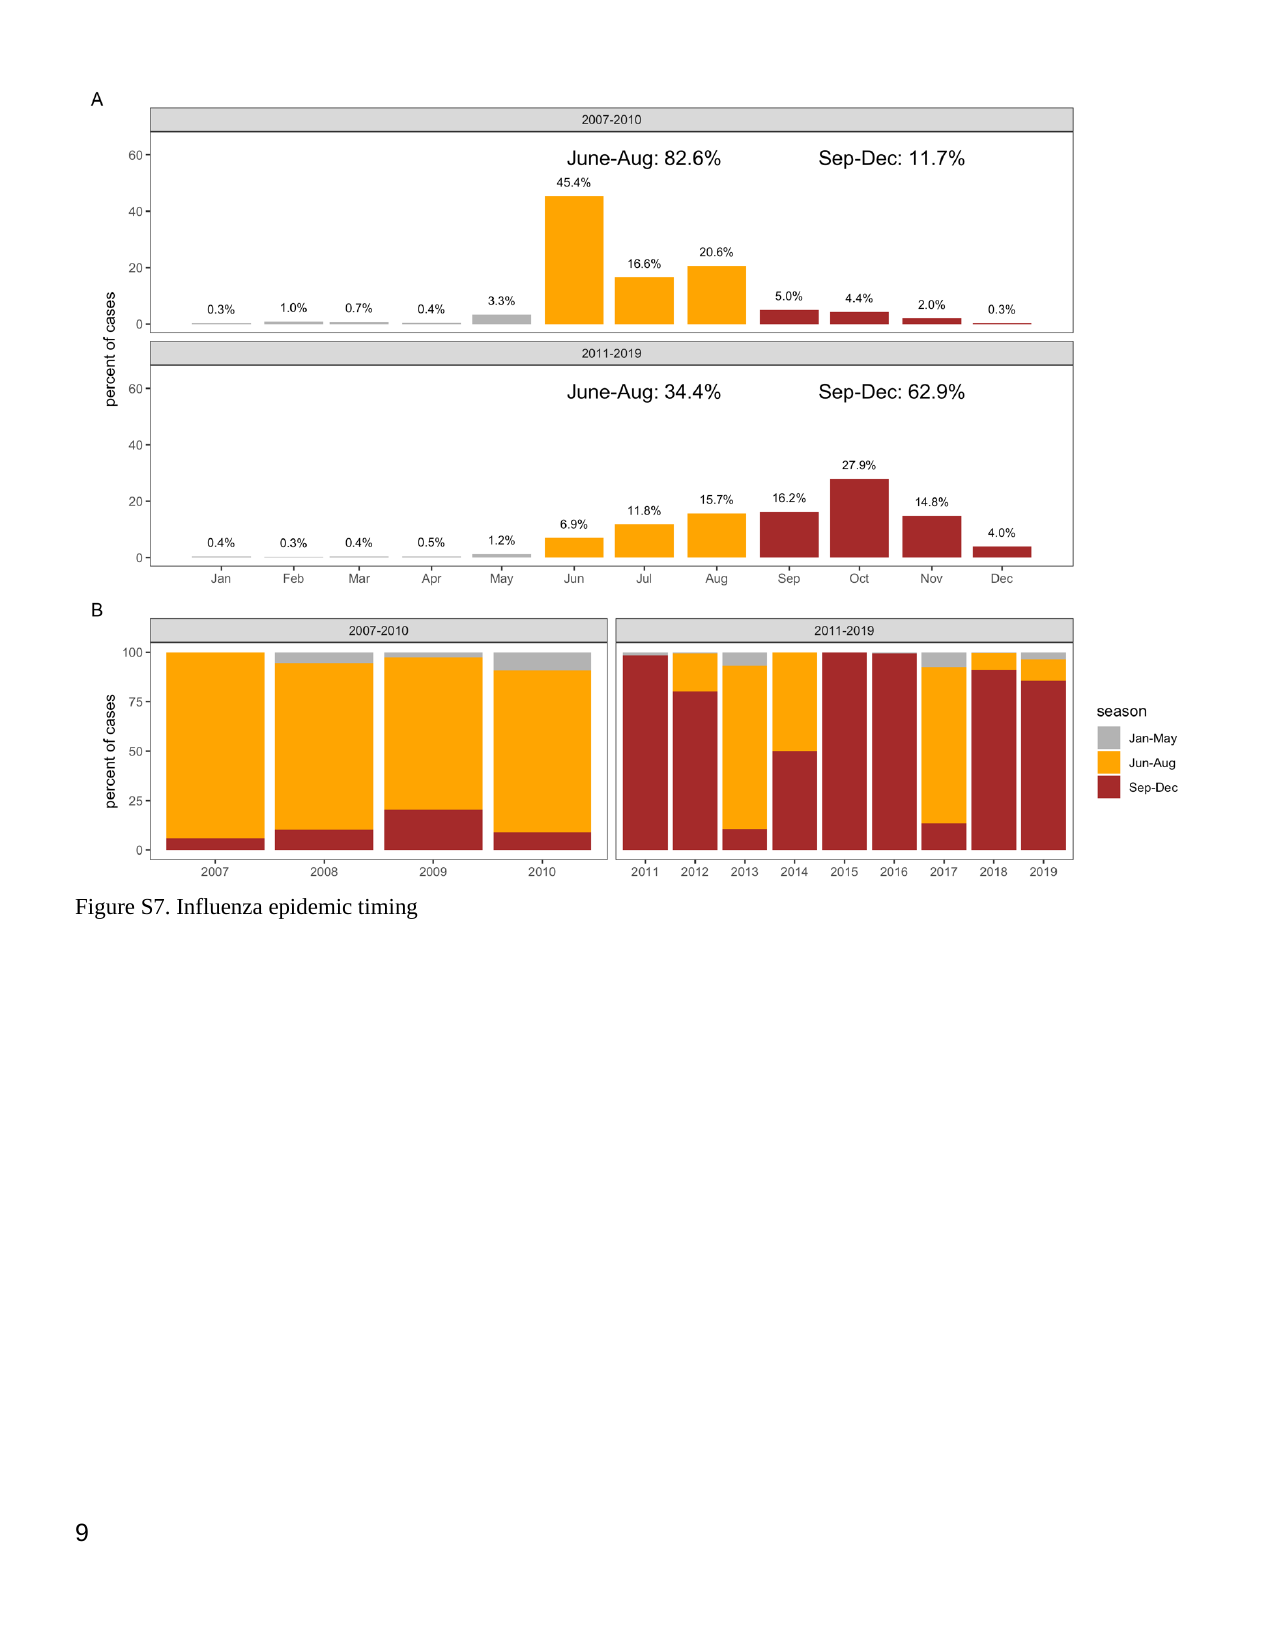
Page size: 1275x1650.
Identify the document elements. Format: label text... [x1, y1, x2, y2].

text Figure S7. Influenza epidemic timing [75, 894, 1200, 919]
picture [75, 75, 1200, 894]
